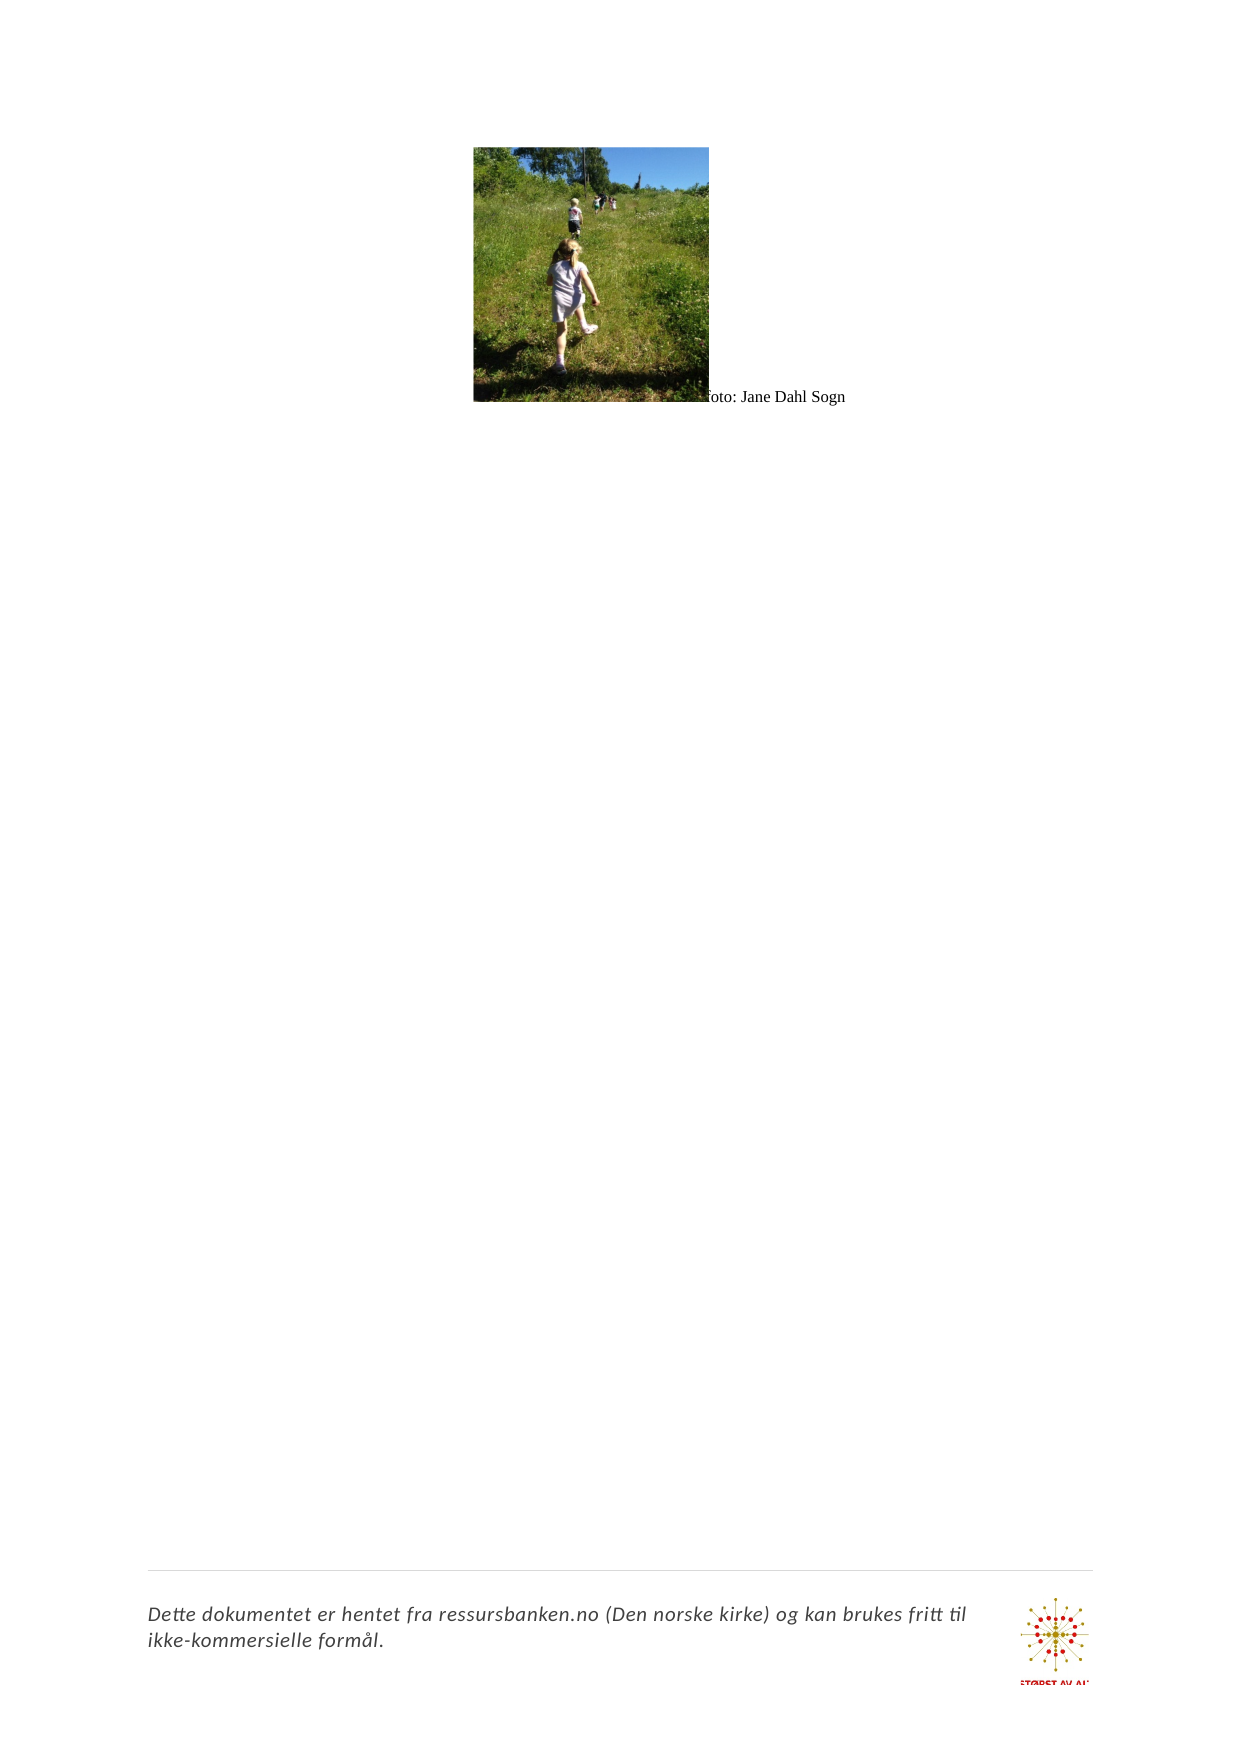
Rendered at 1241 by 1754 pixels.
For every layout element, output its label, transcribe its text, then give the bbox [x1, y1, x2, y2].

picture [474, 148, 709, 402]
picture [1019, 1598, 1089, 1683]
